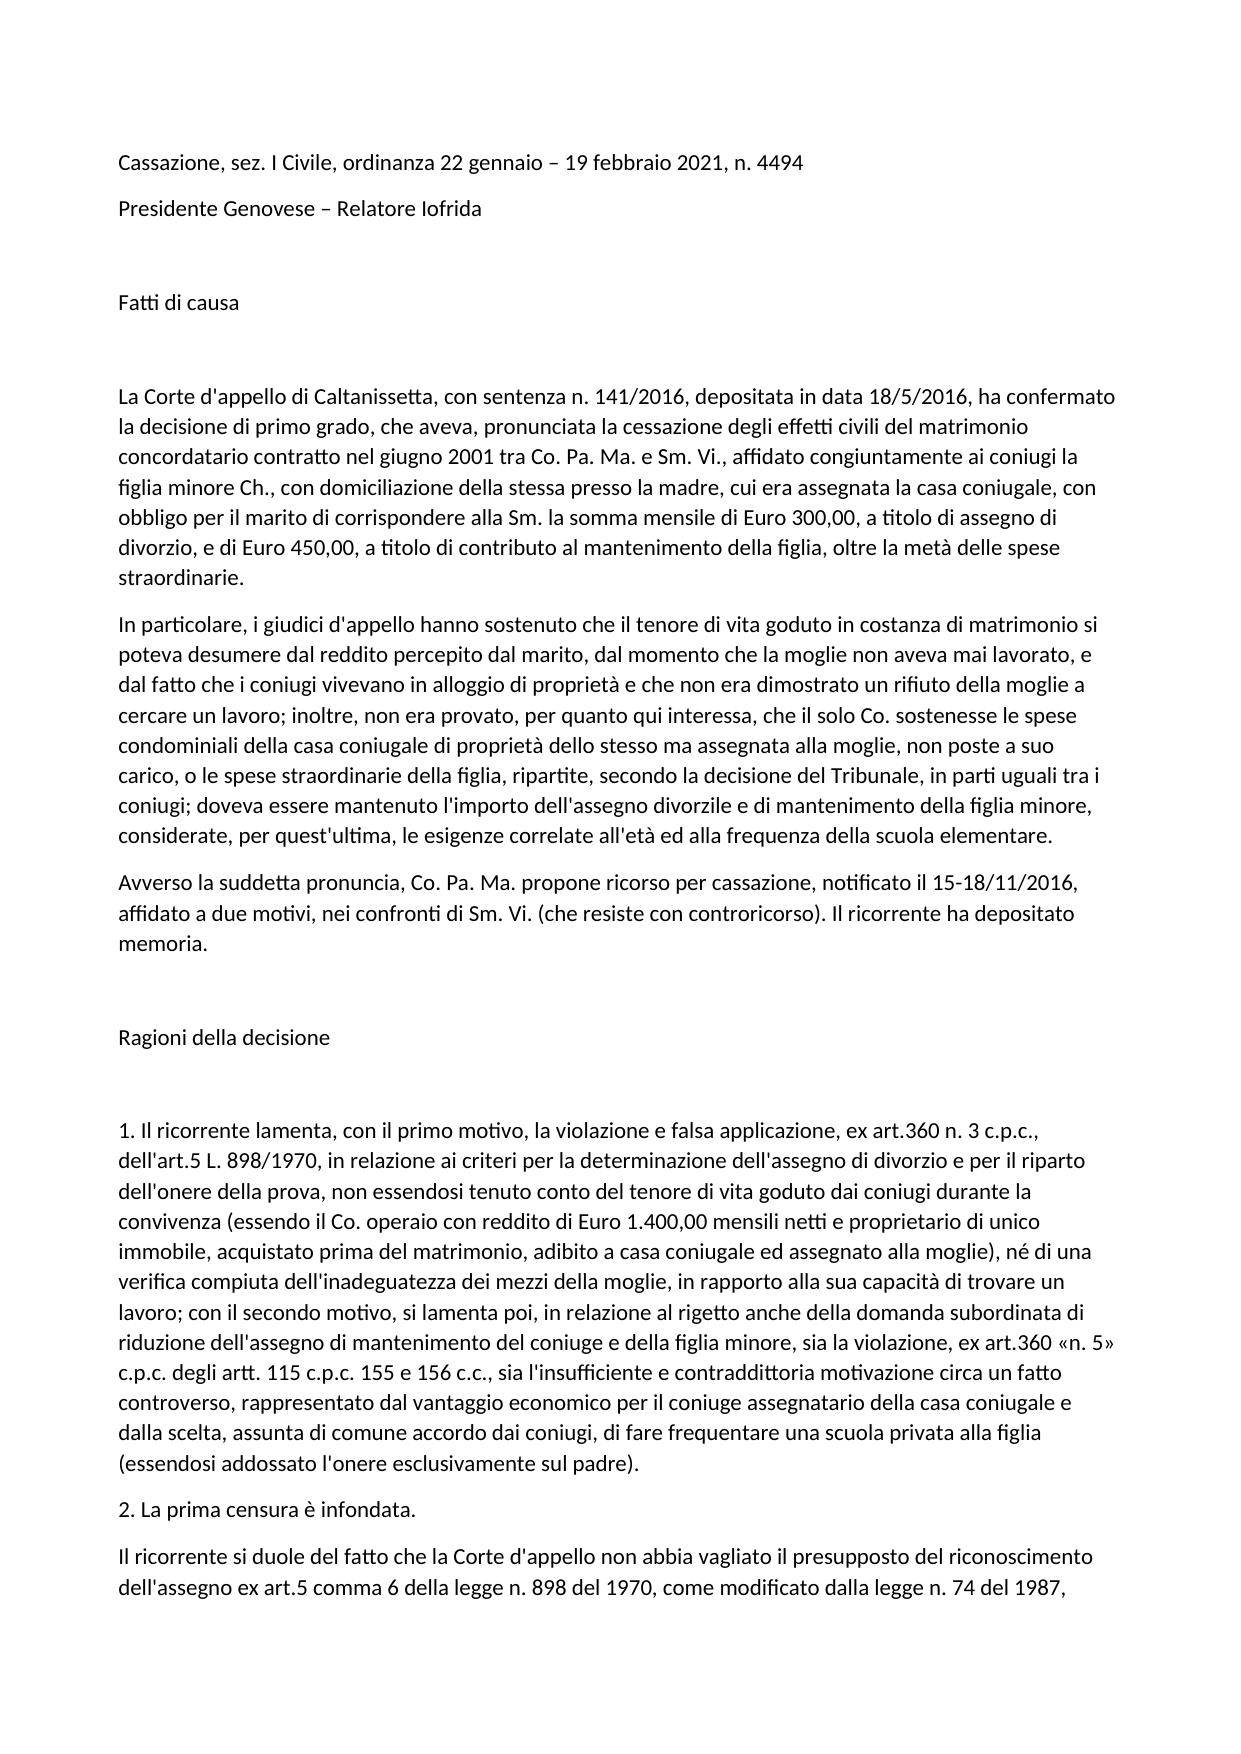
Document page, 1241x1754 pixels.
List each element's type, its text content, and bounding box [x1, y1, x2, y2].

text Avverso la suddetta pronuncia, Co. Pa. Ma. propone ricorso per cassazione, notificato il 15-18/11/2016, affidato a due motivi, nei confronti di Sm. Vi. (che resiste con controricorso). Il ricorrente ha depositato memoria. [118, 868, 1122, 957]
text 2. La prima censura è infondata. [118, 1496, 1122, 1523]
text Cassazione, sez. I Civile, ordinanza 22 gennaio – 19 febbraio 2021, n. 4494 [118, 148, 1122, 176]
text Presidente Genovese – Relatore Iofrida [118, 194, 1122, 222]
text Fatti di causa [118, 288, 1122, 316]
text In particolare, i giudici d'appello hanno sostenuto che il tenore di vita goduto in costanza di matrimonio si poteva desumere dal reddito percepito dal marito, dal momento che la moglie non aveva mai lavorato, e dal fatto che i coniugi vivevano in alloggio di proprietà e che non era dimostrato un rifiuto della moglie a cercare un lavoro; inoltre, non era provato, per quanto qui interessa, che il solo Co. sostenesse le spese condominiali della casa coniugale di proprietà dello stesso ma assegnata alla moglie, non poste a suo carico, o le spese straordinarie della figlia, ripartite, secondo la decisione del Tribunale, in parti uguali tra i coniugi; doveva essere mantenuto l'importo dell'assegno divorzile e di mantenimento della figlia minore, considerate, per quest'ultima, le esigenze correlate all'età ed alla frequenza della scuola elementare. [118, 610, 1122, 849]
text La Corte d'appello di Caltanissetta, con sentenza n. 141/2016, depositata in data 18/5/2016, ha confermato la decisione di primo grado, che aveva, pronunciata la cessazione degli effetti civili del matrimonio concordatario contratto nel giugno 2001 tra Co. Pa. Ma. e Sm. Vi., affidato congiuntamente ai coniugi la figlia minore Ch., con domiciliazione della stessa presso la madre, cui era assegnata la casa coniugale, con obbligo per il marito di corrispondere alla Sm. la somma mensile di Euro 300,00, a titolo di assegno di divorzio, e di Euro 450,00, a titolo di contributo al mantenimento della figlia, oltre la metà delle spese straordinarie. [118, 382, 1122, 591]
text Ragioni della decisione [118, 1023, 1122, 1051]
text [118, 1542, 1122, 1601]
text 1. Il ricorrente lamenta, con il primo motivo, la violazione e falsa applicazione, ex art.360 n. 3 c.p.c., dell'art.5 L. 898/1970, in relazione ai criteri per la determinazione dell'assegno di divorzio e per il riparto dell'onere della prova, non essendosi tenuto conto del tenore di vita goduto dai coniugi durante la convivenza (essendo il Co. operaio con reddito di Euro 1.400,00 mensili netti e proprietario di unico immobile, acquistato prima del matrimonio, adibito a casa coniugale ed assegnato alla moglie), né di una verifica compiuta dell'inadeguatezza dei mezzi della moglie, in rapporto alla sua capacità di trovare un lavoro; con il secondo motivo, si lamenta poi, in relazione al rigetto anche della domanda subordinata di riduzione dell'assegno di mantenimento del coniuge e della figlia minore, sia la violazione, ex art.360 «n. 5» c.p.c. degli artt. 115 c.p.c. 155 e 156 c.c., sia l'insufficiente e contraddittoria motivazione circa un fatto controverso, rappresentato dal vantaggio economico per il coniuge assegnatario della casa coniugale e dalla scelta, assunta di comune accordo dai coniugi, di fare frequentare una scuola privata alla figlia (essendosi addossato l'onere esclusivamente sul padre). [118, 1116, 1122, 1477]
